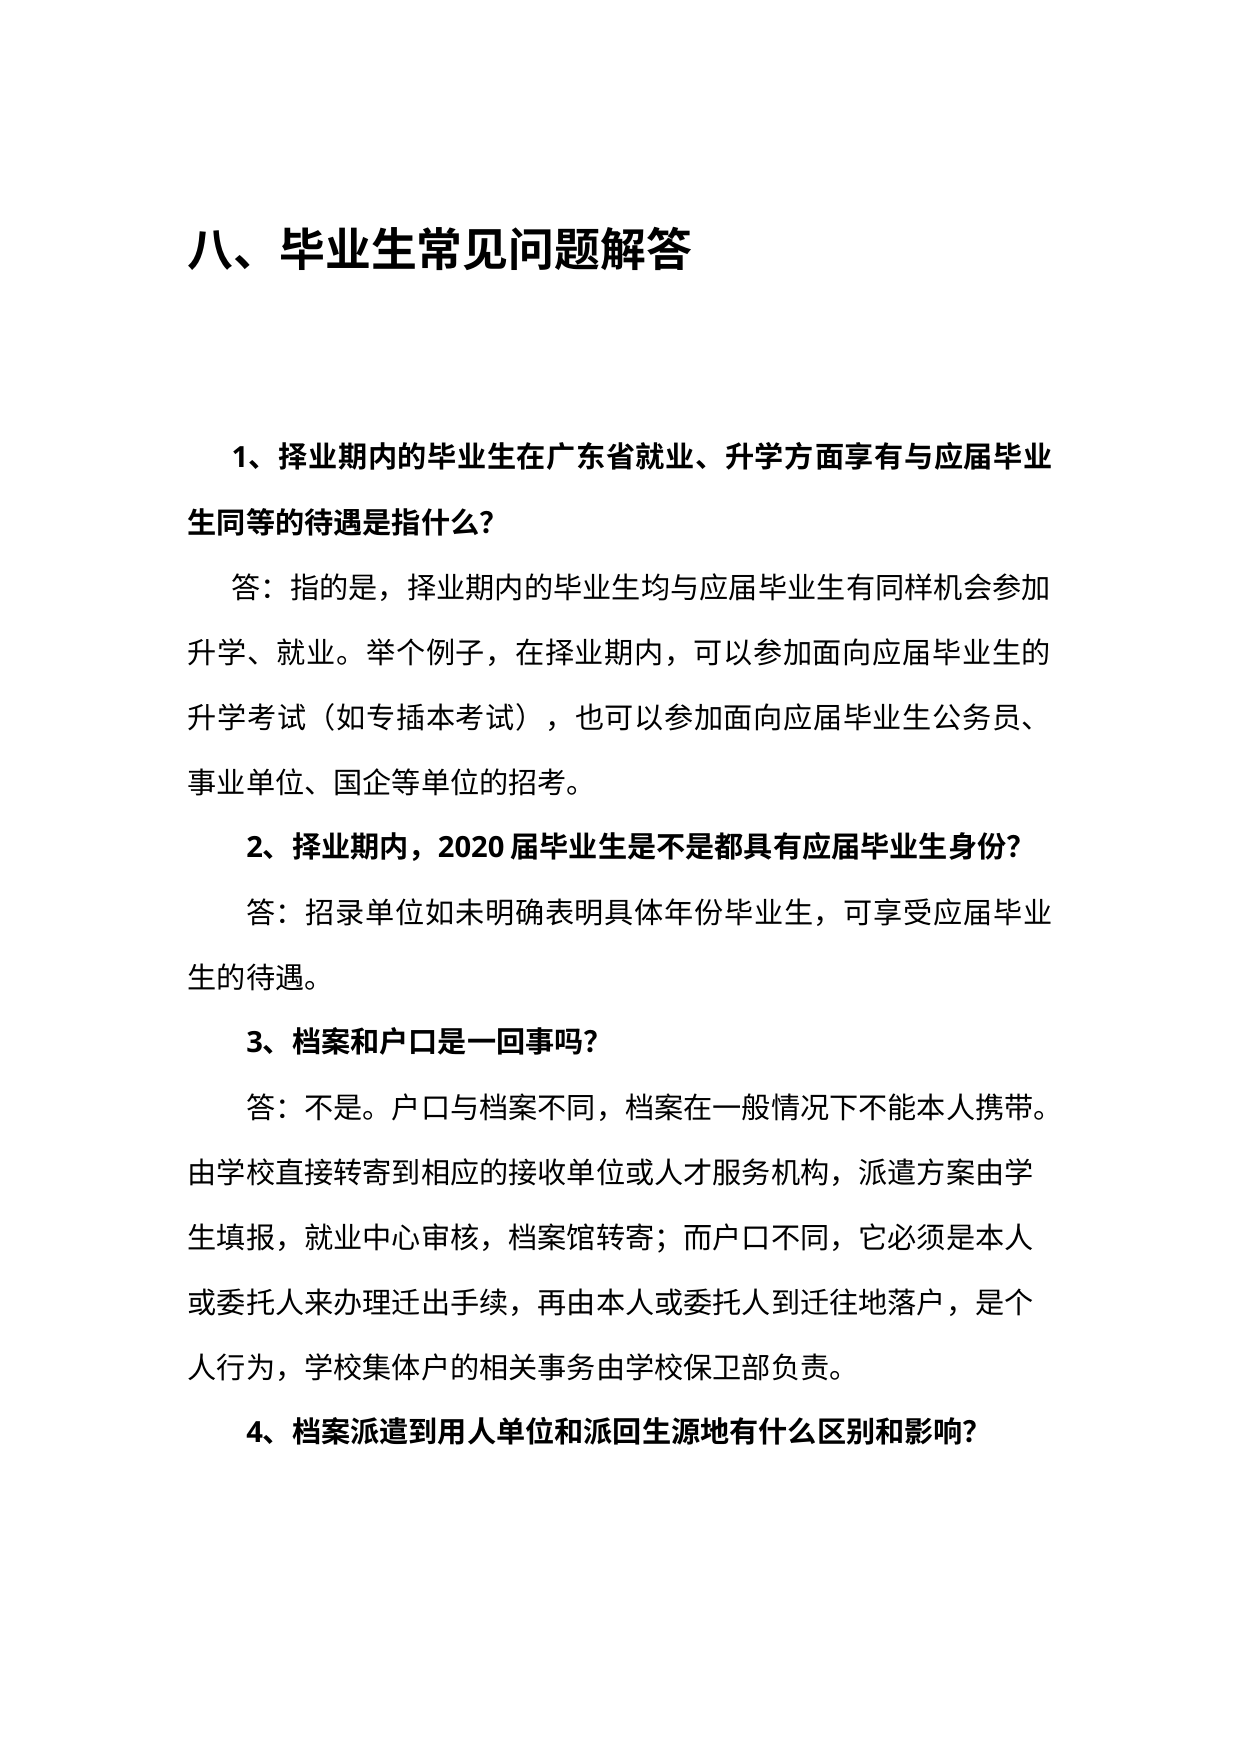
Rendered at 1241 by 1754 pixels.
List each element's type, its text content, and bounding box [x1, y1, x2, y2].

subtitle 八、毕业生常见问题解答 [187, 197, 1053, 295]
text 答：指的是，择业期内的毕业生均与应届毕业生有同样机会参加升学、就业。举个例子，在择业期内，可以参加面向应届毕业生的升学考试（如专插本考试），也可以参加面向应届毕业生公务员、事业单位、国企等单位的招考。 [187, 553, 1053, 813]
text 4、档案派遣到用人单位和派回生源地有什么区别和影响？ [187, 1398, 1053, 1463]
text 答：招录单位如未明确表明具体年份毕业生，可享受应届毕业生的待遇。 [187, 878, 1053, 1008]
text 2、择业期内，2020届毕业生是不是都具有应届毕业生身份？ [187, 813, 1053, 878]
text 3、档案和户口是一回事吗？ [187, 1008, 1053, 1073]
text 答：不是。户口与档案不同，档案在一般情况下不能本人携带。由学校直接转寄到相应的接收单位或人才服务机构，派遣方案由学生填报，就业中心审核，档案馆转寄；而户口不同，它必须是本人或委托人来办理迁出手续，再由本人或委托人到迁往地落户，是个人行为，学校集体户的相关事务由学校保卫部负责。 [187, 1073, 1053, 1398]
text 1、择业期内的毕业生在广东省就业、升学方面享有与应届毕业生同等的待遇是指什么？ [187, 423, 1053, 553]
